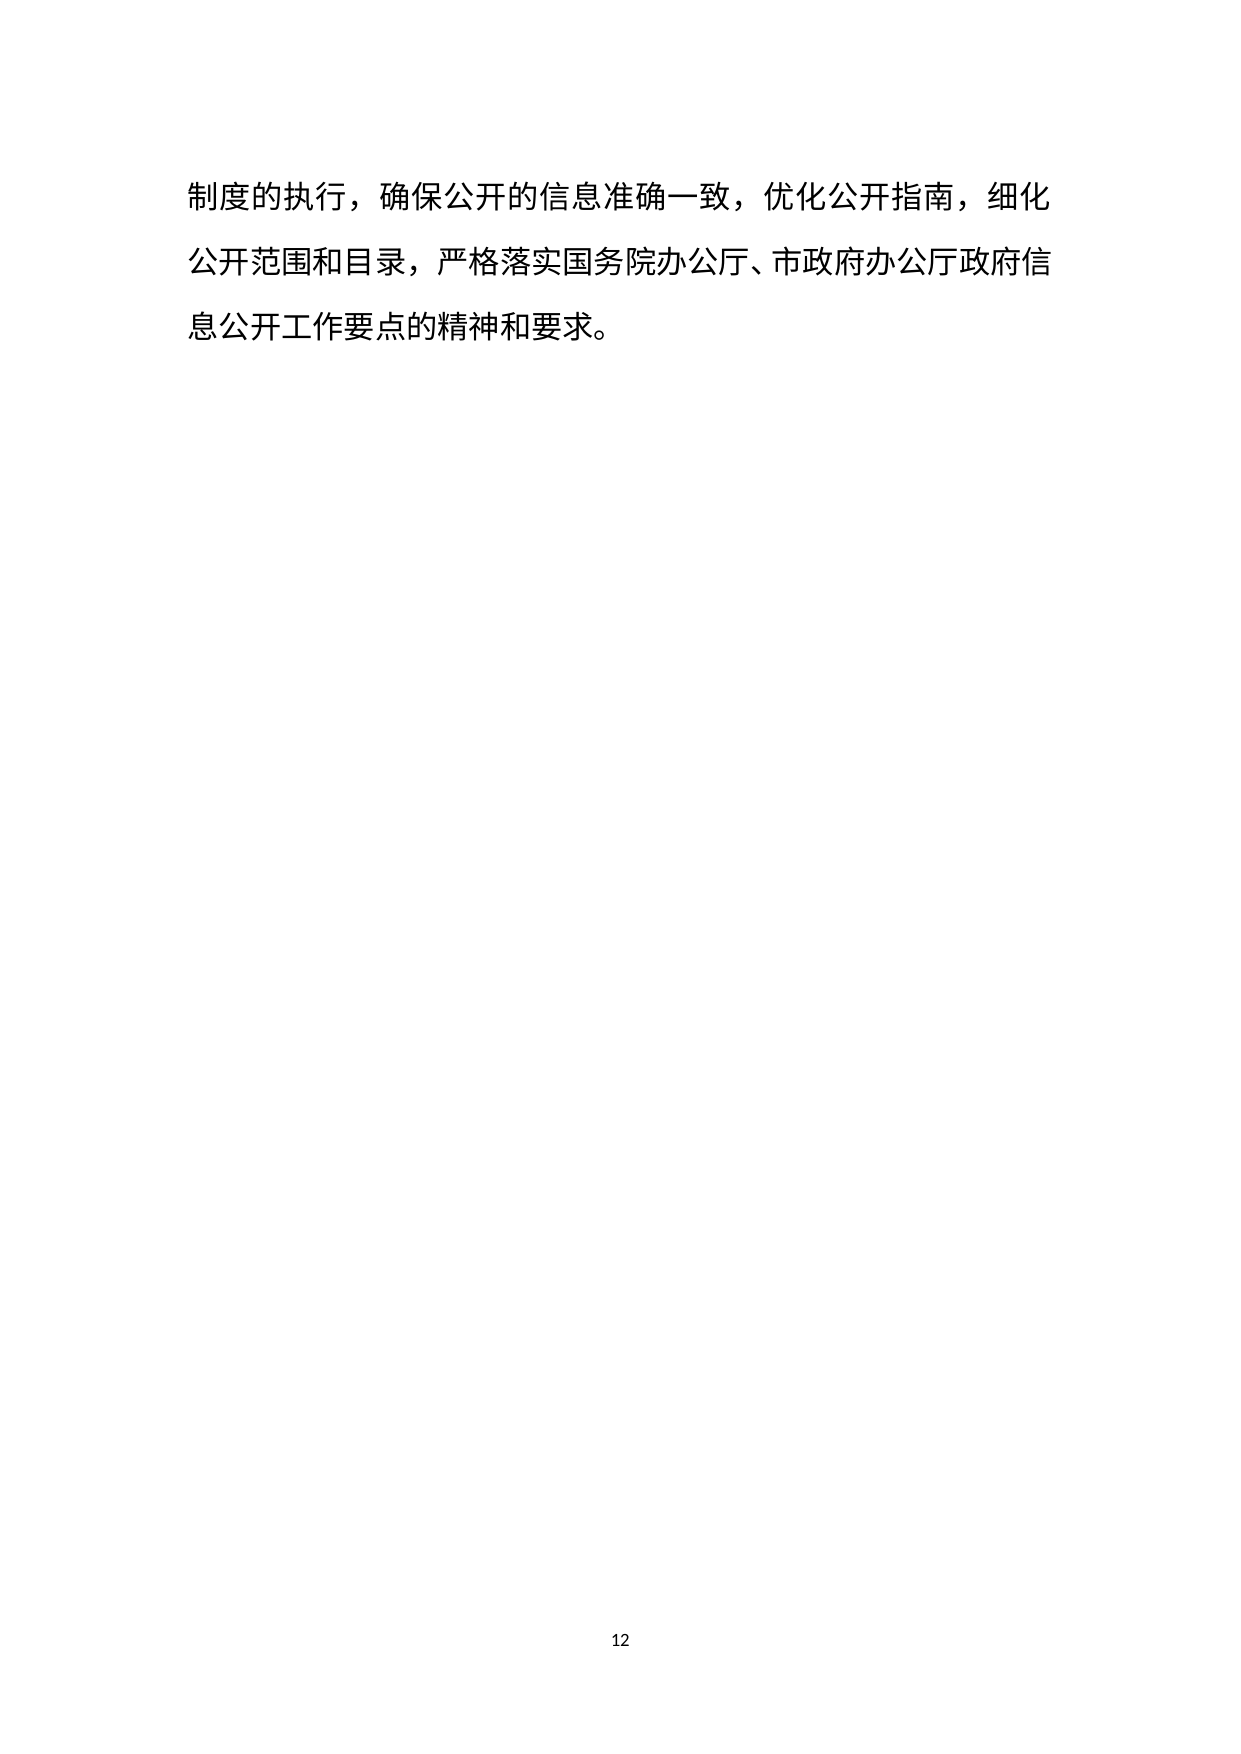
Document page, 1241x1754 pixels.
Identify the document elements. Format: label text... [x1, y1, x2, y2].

text （四）优化信息公开基础制度建设新机制。建立经常性学习培训机制，使信息公开培训范围全覆盖。严格落实信息公开属性源头认定机制，依法依规明确公开属性。加强信息公开保密审查制度的执行，确保公开的信息准确一致，优化公开指南，细化公开范围和目录，严格落实国务院办公厅、市政府办公厅政府信息公开工作要点的精神和要求。 [187, 292, 1053, 682]
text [187, 162, 1053, 292]
